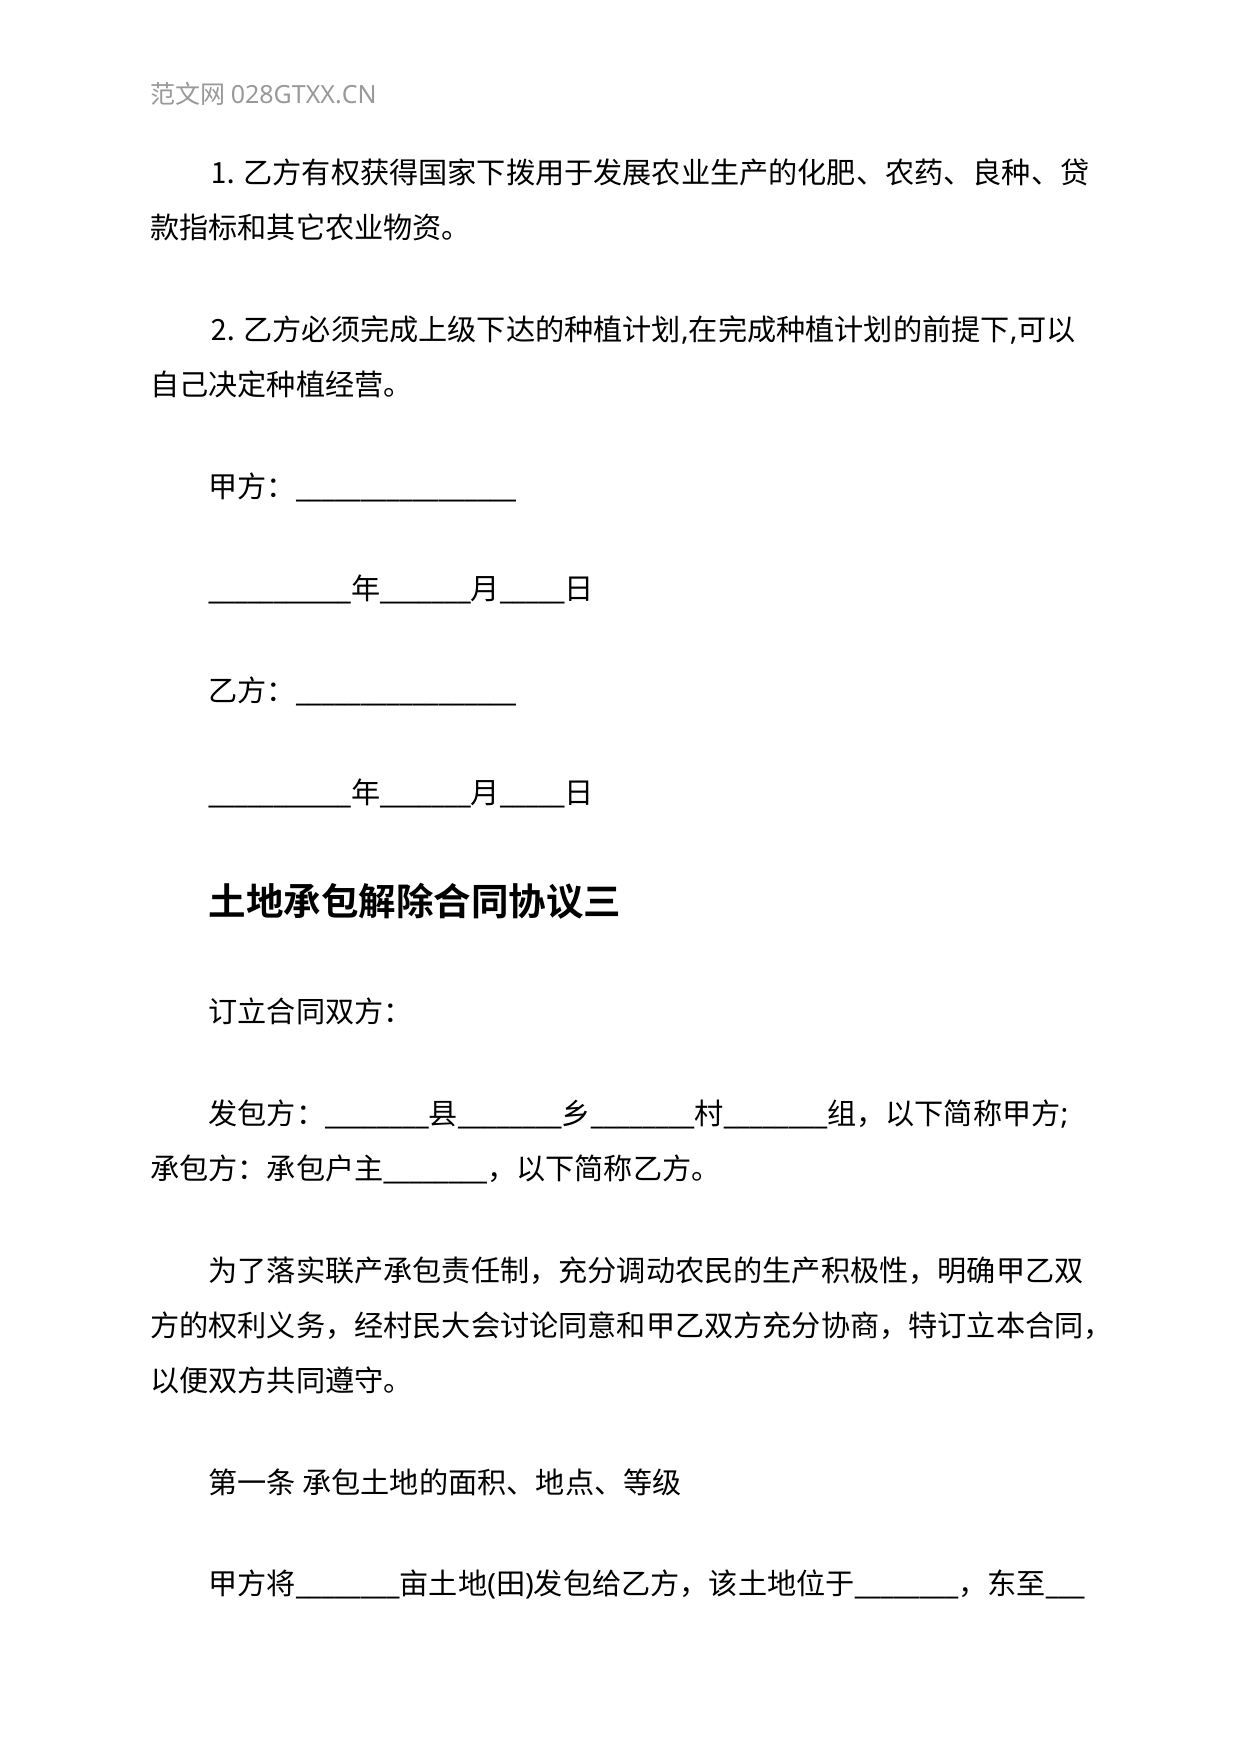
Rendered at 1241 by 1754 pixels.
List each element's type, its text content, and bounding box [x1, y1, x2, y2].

text 为了落实联产承包责任制，充分调动农民的生产积极性，明确甲乙双方的权利义务，经村民大会讨论同意和甲乙双方充分协商，特订立本合同，以便双方共同遵守。 [150, 1248, 1090, 1400]
text ___________年_______月_____日 [150, 769, 1090, 812]
text 土地承包解除合同协议三 [150, 871, 1090, 926]
text 乙方：_________________ [150, 667, 1090, 710]
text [150, 1561, 1090, 1603]
text ⒉乙方必须完成上级下达的种植计划,在完成种植计划的前提下,可以自己决定种植经营。 [150, 307, 1090, 404]
text ___________年_______月_____日 [150, 566, 1090, 608]
text 甲方：_________________ [150, 463, 1090, 506]
text 发包方：________县________乡________村________组，以下简称甲方; 承包方：承包户主________，以下简称乙方。 [150, 1091, 1090, 1188]
text 第一条 承包土地的面积、地点、等级 [150, 1459, 1090, 1501]
text 订立合同双方： [150, 989, 1090, 1031]
text ⒈乙方有权获得国家下拨用于发展农业生产的化肥、农药、良种、贷款指标和其它农业物资。 [150, 150, 1090, 247]
